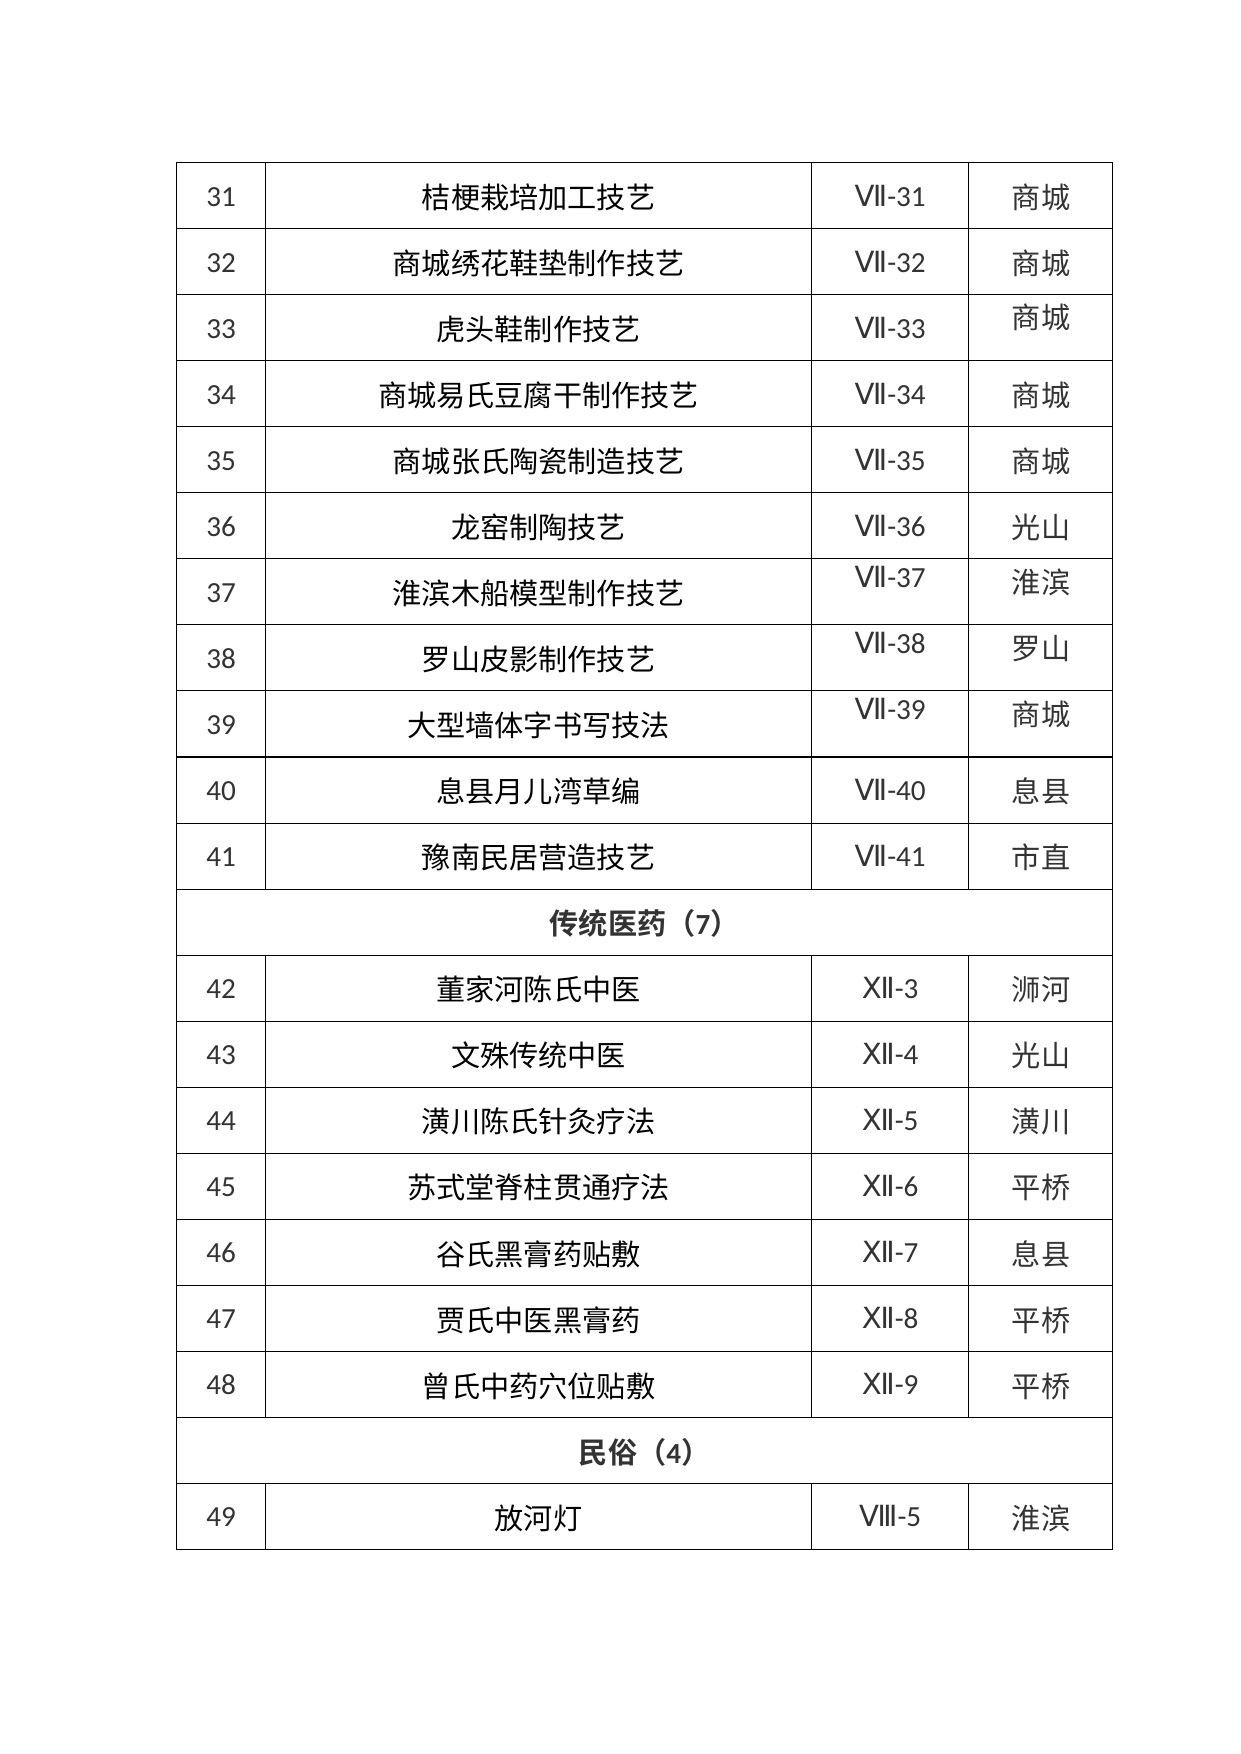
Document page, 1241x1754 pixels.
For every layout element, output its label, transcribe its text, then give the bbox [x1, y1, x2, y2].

table_cell 商城绣花鞋垫制作技艺 [266, 229, 811, 294]
table_cell 商城易氏豆腐干制作技艺 [266, 361, 811, 426]
table_cell 文殊传统中医 [266, 1022, 811, 1087]
table_cell 龙窑制陶技艺 [266, 493, 811, 558]
table_cell 息县月儿湾草编 [266, 758, 811, 822]
table_cell 董家河陈氏中医 [266, 956, 811, 1021]
table_cell 潢川陈氏针灸疗法 [266, 1088, 811, 1153]
table_cell 豫南民居营造技艺 [266, 824, 811, 888]
table_cell 苏式堂脊柱贯通疗法 [266, 1154, 811, 1219]
table_cell 桔梗栽培加工技艺 [266, 163, 811, 228]
table_cell 谷氏黑膏药贴敷 [266, 1220, 811, 1285]
table_cell 商城张氏陶瓷制造技艺 [266, 427, 811, 492]
table_cell 贾氏中医黑膏药 [266, 1286, 811, 1351]
table_cell 曾氏中药穴位贴敷 [266, 1352, 811, 1417]
table_cell 虎头鞋制作技艺 [266, 295, 811, 360]
table_cell 放河灯 [266, 1484, 811, 1549]
